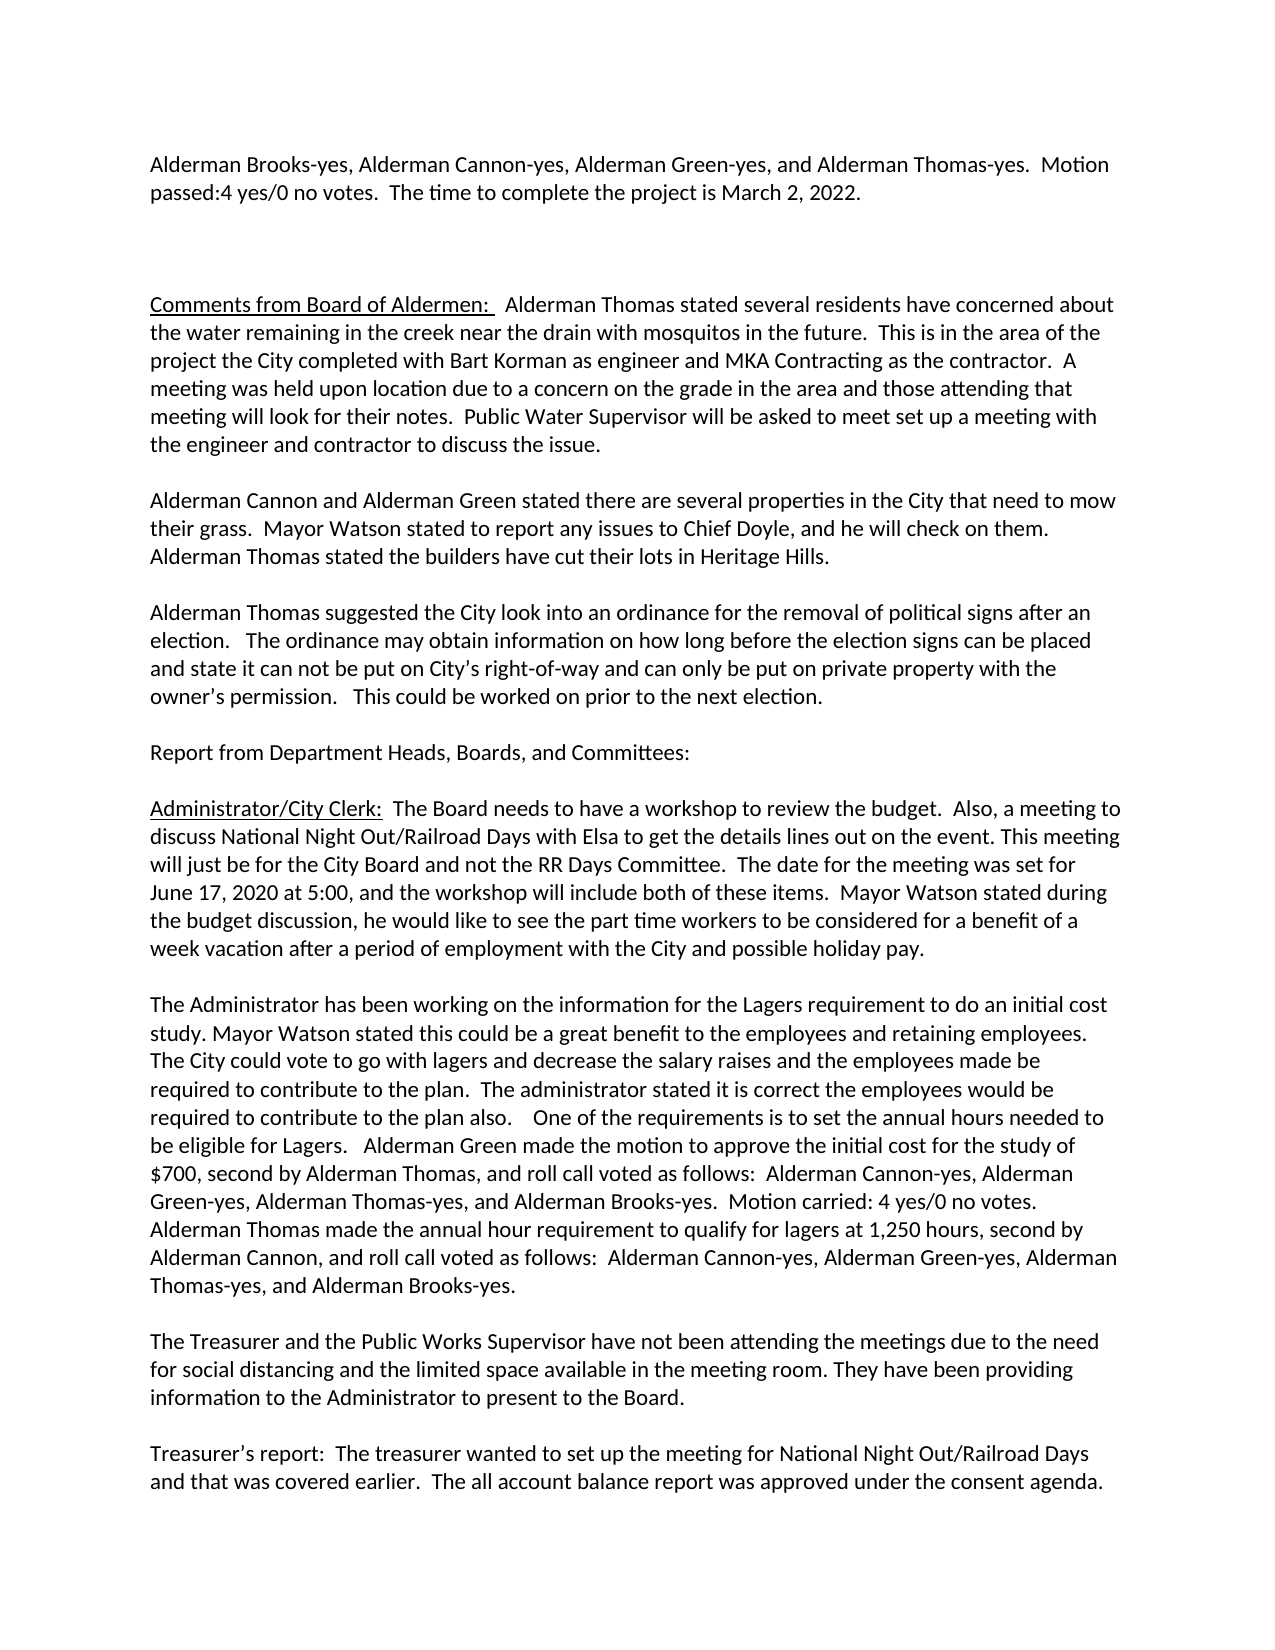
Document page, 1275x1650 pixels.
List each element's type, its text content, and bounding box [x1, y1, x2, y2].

text Treasurer’s report: The treasurer wanted to set up the meeting for National Night Out/Railroad Days and that was covered earlier. The all account balance report was approved under the consent agenda. [150, 1439, 1125, 1495]
text Report from Department Heads, Boards, and Committees: [150, 738, 1125, 766]
text Comments from Board of Aldermen: Alderman Thomas stated several residents have concerned about the water remaining in the creek near the drain with mosquitos in the future. This is in the area of the project the City completed with Bart Korman as engineer and MKA Contracting as the contractor. A meeting was held upon location due to a concern on the grade in the area and those attending that meeting will look for their notes. Public Water Supervisor will be asked to meet set up a meeting with the engineer and contractor to discuss the issue. [150, 290, 1125, 458]
text Alderman Thomas suggested the City look into an ordinance for the removal of political signs after an election. The ordinance may obtain information on how long before the election signs can be placed and state it can not be put on City’s right-of-way and can only be put on private property with the owner’s permission. This could be worked on prior to the next election. [150, 598, 1125, 710]
text Alderman Cannon and Alderman Green stated there are several properties in the City that need to mow their grass. Mayor Watson stated to report any issues to Chief Doyle, and he will check on them. Alderman Thomas stated the builders have cut their lots in Heritage Hills. [150, 486, 1125, 570]
text The Administrator has been working on the information for the Lagers requirement to do an initial cost study. Mayor Watson stated this could be a great benefit to the employees and retaining employees. The City could vote to go with lagers and decrease the salary raises and the employees made be required to contribute to the plan. The administrator stated it is correct the employees would be required to contribute to the plan also. One of the requirements is to set the annual hours needed to be eligible for Lagers. Alderman Green made the motion to approve the initial cost for the study of $700, second by Alderman Thomas, and roll call voted as follows: Alderman Cannon-yes, Alderman Green-yes, Alderman Thomas-yes, and Alderman Brooks-yes. Motion carried: 4 yes/0 no votes. Alderman Thomas made the annual hour requirement to qualify for lagers at 1,250 hours, second by Alderman Cannon, and roll call voted as follows: Alderman Cannon-yes, Alderman Green-yes, Alderman Thomas-yes, and Alderman Brooks-yes. [150, 991, 1125, 1299]
text Administrator/City Clerk: The Board needs to have a workshop to review the budget. Also, a meeting to discuss National Night Out/Railroad Days with Elsa to get the details lines out on the event. This meeting will just be for the City Board and not the RR Days Committee. The date for the meeting was set for June 17, 2020 at 5:00, and the workshop will include both of these items. Mayor Watson stated during the budget discussion, he would like to see the part time workers to be considered for a benefit of a week vacation after a period of employment with the City and possible holiday pay. [150, 794, 1125, 963]
text The Treasurer and the Public Works Supervisor have not been attending the meetings due to the need for social distancing and the limited space available in the meeting room. They have been providing information to the Administrator to present to the Board. [150, 1327, 1125, 1411]
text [150, 150, 1125, 206]
